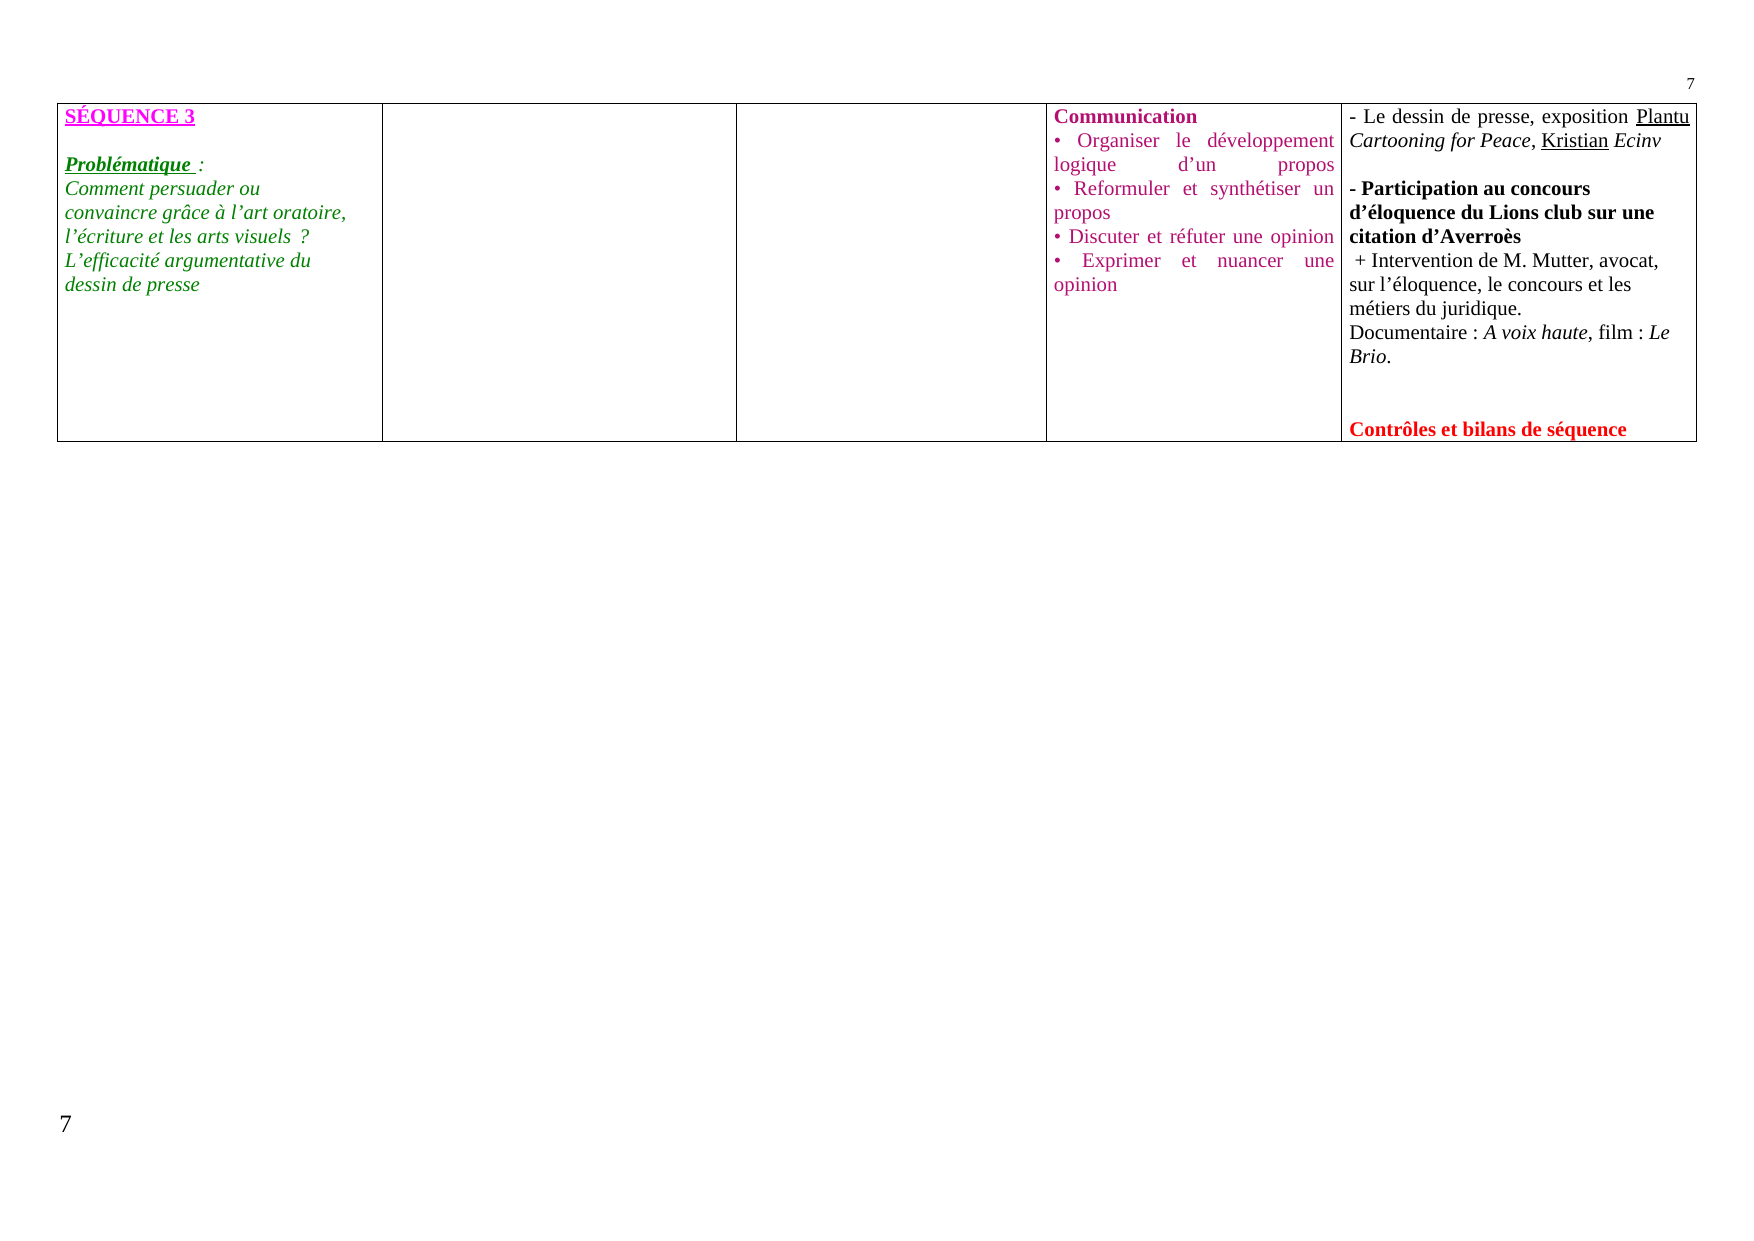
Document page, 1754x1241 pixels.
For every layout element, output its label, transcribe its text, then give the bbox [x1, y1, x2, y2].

table_cell Communication • Organiser le développement logique d’un propos • Reformuler et synthétiser un propos • Discuter et réfuter une opinion • Exprimer et nuancer une opinion [1047, 104, 1341, 441]
table_cell [383, 104, 736, 441]
table_cell Séquence 3 Problématique : Comment persuader ou convaincre grâce à l’art oratoire, l’écriture et les arts visuels ? L’efficacité argumentative du dessin de presse [58, 104, 382, 441]
table_cell [737, 104, 1046, 441]
table_cell - Le dessin de presse, exposition Plantu Cartooning for Peace, Kristian Ecinv - Participation au concours d’éloquence du Lions club sur une citation d’Averroès + Intervention de M. Mutter, avocat, sur l’éloquence, le concours et les métiers du juridique. Documentaire : A voix haute, film : Le Brio. Contrôles et bilans de séquence [1342, 104, 1696, 441]
